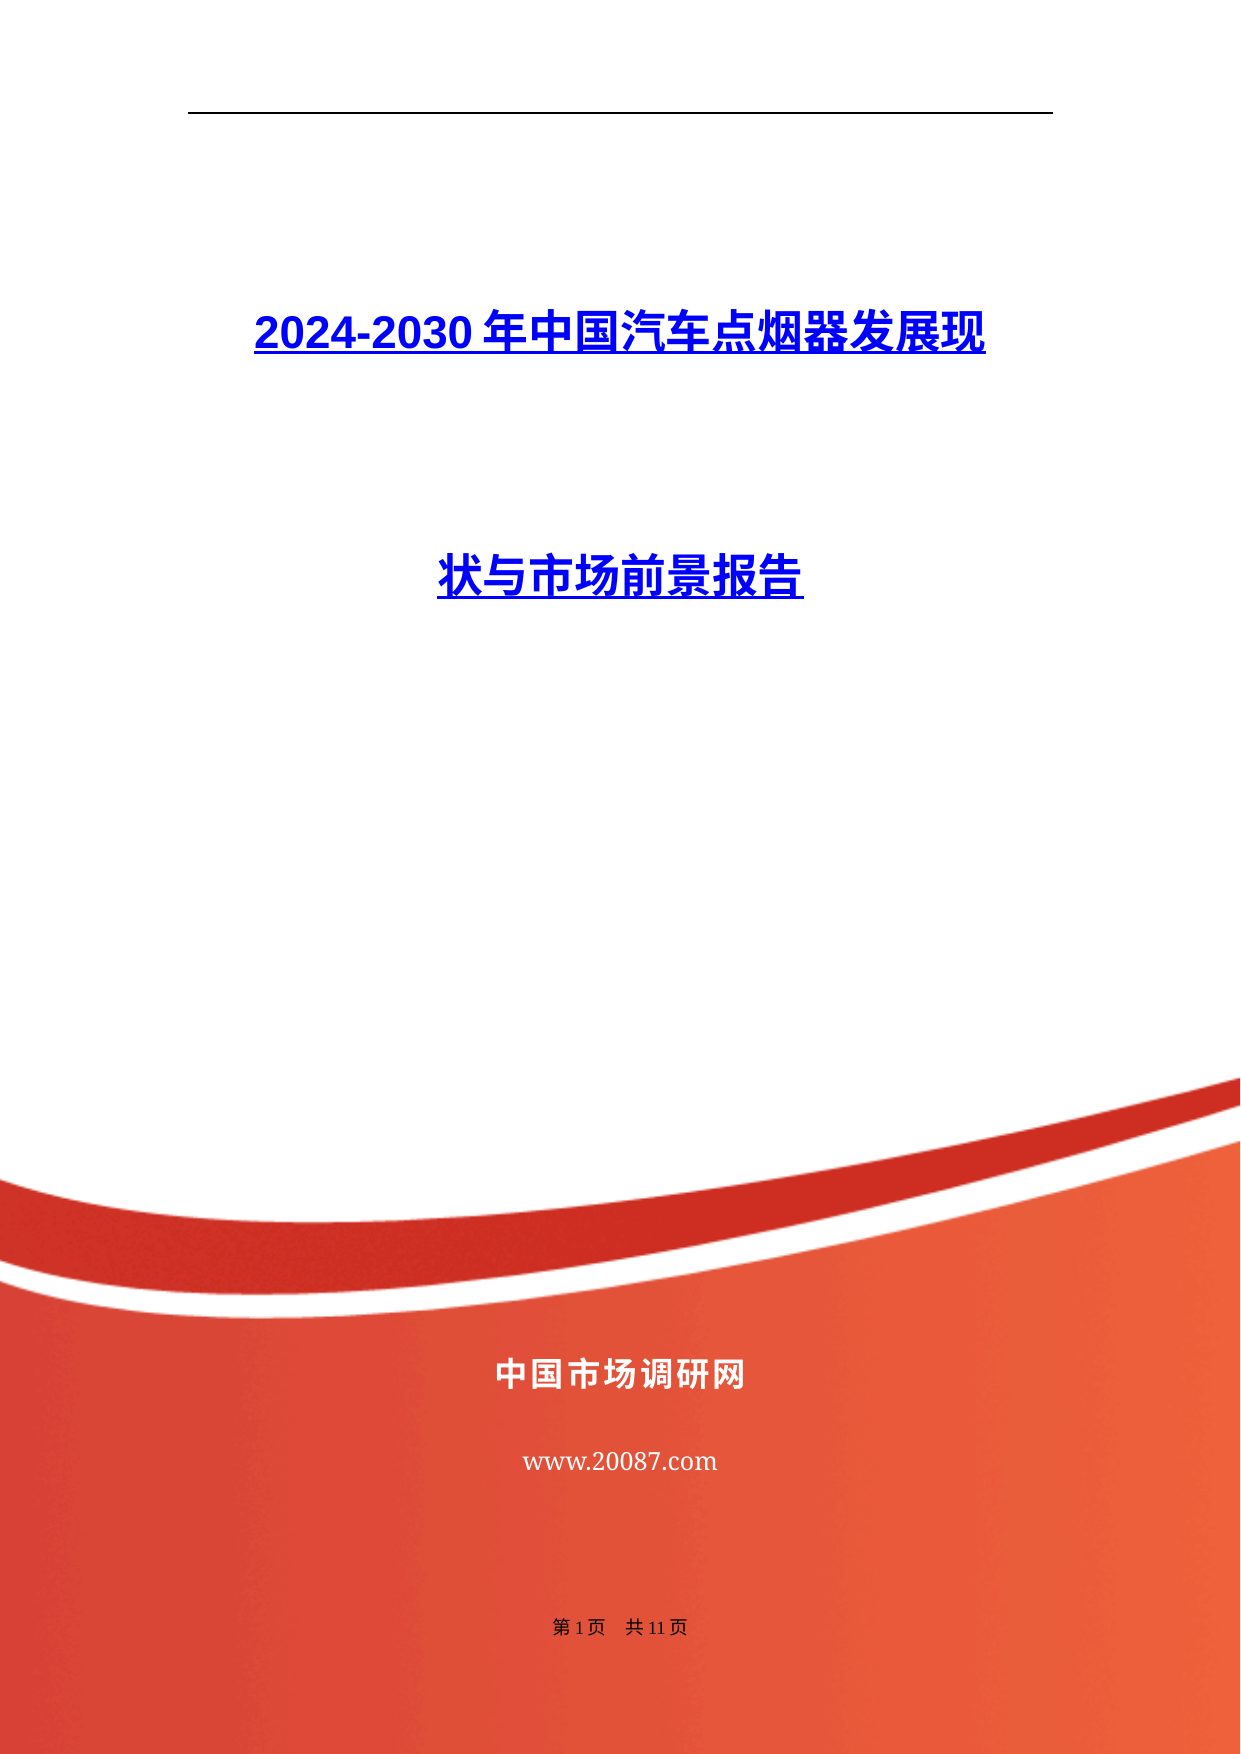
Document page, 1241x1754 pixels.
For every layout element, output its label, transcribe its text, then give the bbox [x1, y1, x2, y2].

picture [0, 1006, 1241, 1754]
subtitle 中国市场调研网 [187, 1339, 1053, 1404]
text www.20087.com [187, 1428, 1053, 1493]
table_header 2024-2030年中国汽车点烟器发展现状与市场前景报告 [188, 207, 1053, 773]
